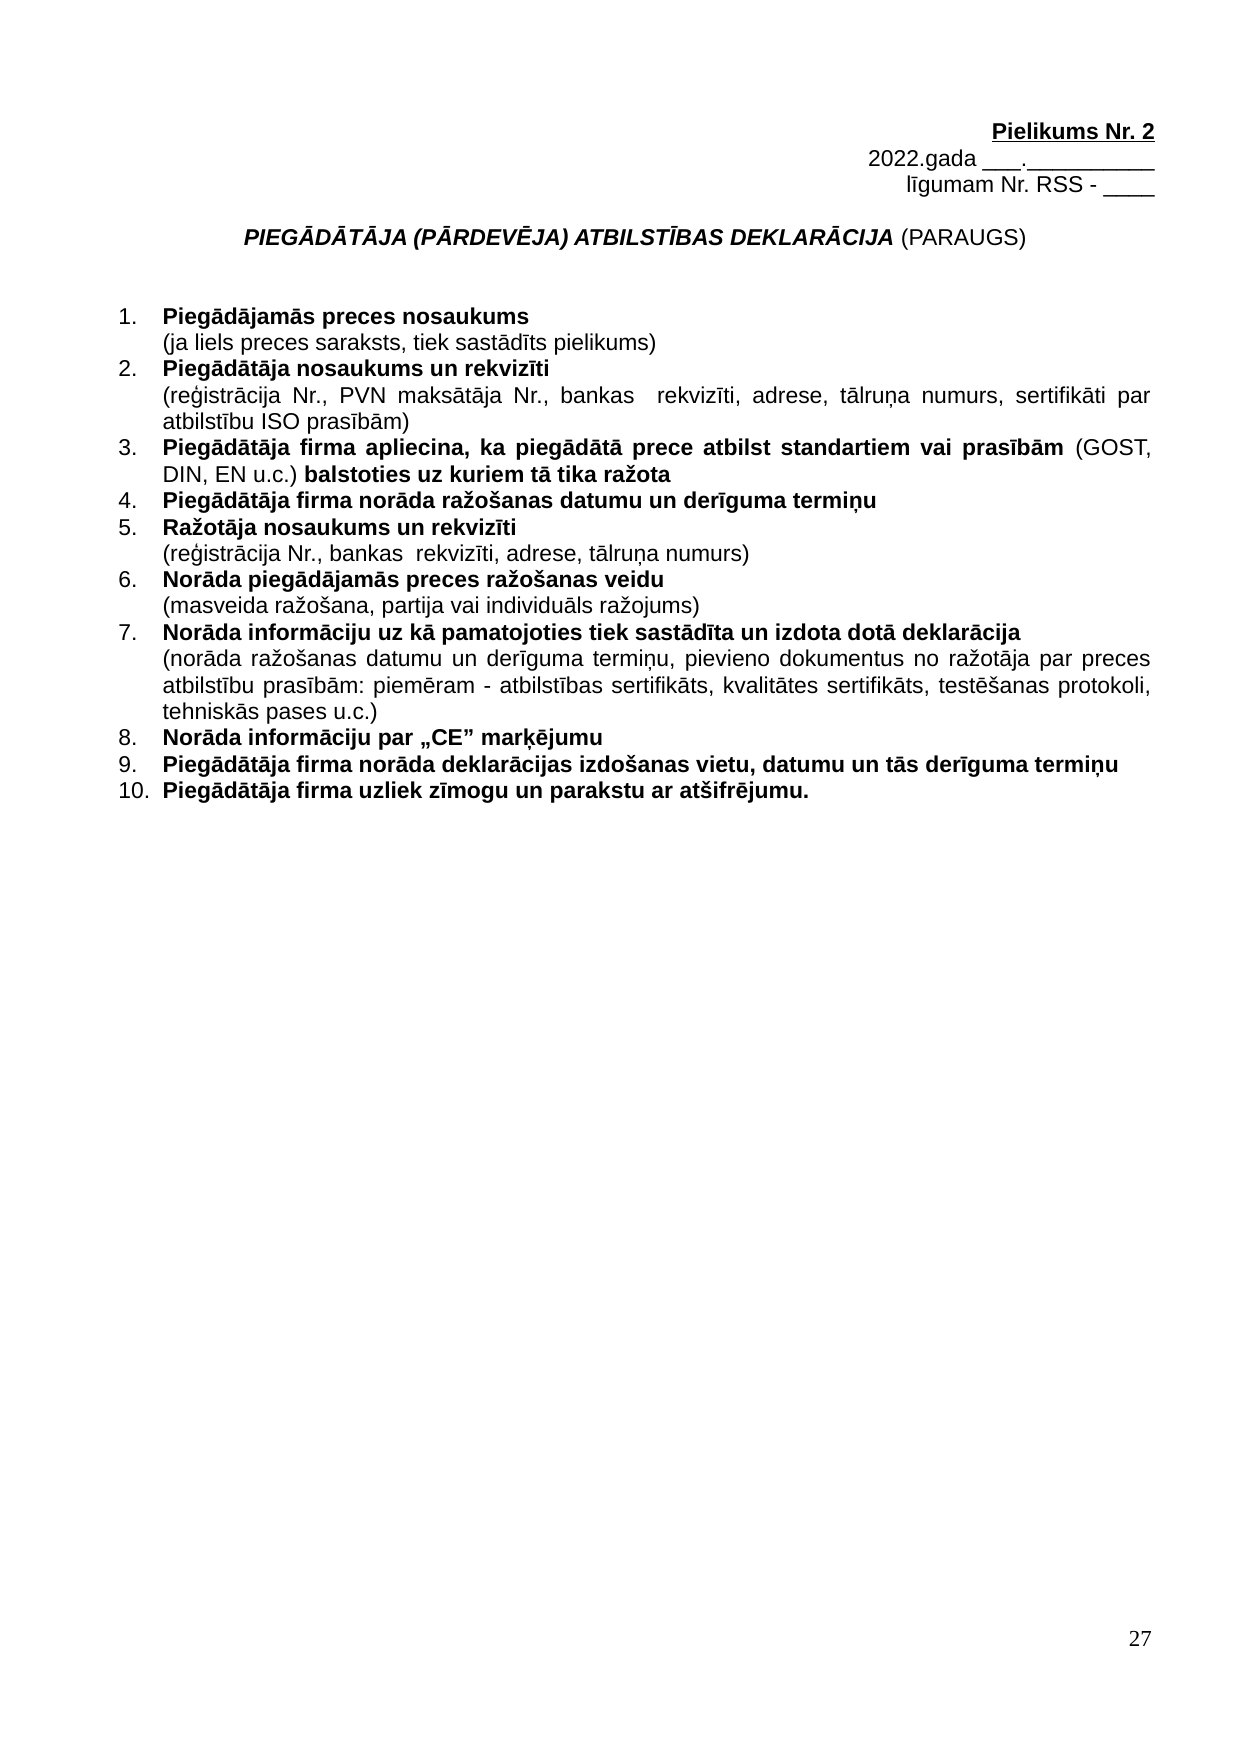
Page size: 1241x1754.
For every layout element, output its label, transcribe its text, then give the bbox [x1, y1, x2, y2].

list Norāda informāciju par „CE” marķējumu [118, 724, 1152, 751]
list Piegādātāja firma norāda deklarācijas izdošanas vietu, datumu un tās derīguma termiņu [118, 751, 1152, 777]
list Norāda informāciju uz kā pamatojoties tiek sastādīta un izdota dotā deklarācija [118, 619, 1152, 645]
list Norāda piegādājamās preces ražošanas veidu [118, 566, 1152, 592]
list Piegādātāja nosaukums un rekvizīti [118, 355, 1152, 382]
text Pielikums Nr. 2 [753, 118, 1154, 144]
text (ja liels preces saraksts, tiek sastādīts pielikums) [162, 329, 1152, 355]
text (reģistrācija Nr., bankas rekvizīti, adrese, tālruņa numurs) [162, 540, 1152, 566]
list Piegādājamās preces nosaukums [118, 303, 1152, 329]
list Piegādātāja firma apliecina, ka piegādātā prece atbilst standartiem vai prasībām (GOST, DIN, EN u.c.) balstoties uz kuriem tā tika ražota [118, 434, 1152, 487]
list Piegādātāja firma uzliek zīmogu un parakstu ar atšifrējumu. [118, 777, 1152, 803]
text (masveida ražošana, partija vai individuāls ražojums) [162, 592, 1152, 619]
text 2022.gada ___.__________ [753, 144, 1154, 171]
text (reģistrācija Nr., PVN maksātāja Nr., bankas rekvizīti, adrese, tālruņa numurs, sertifikāti par atbilstību ISO prasībām) [162, 382, 1152, 434]
list Ražotāja nosaukums un rekvizīti [118, 513, 1152, 540]
text (norāda ražošanas datumu un derīguma termiņu, pievieno dokumentus no ražotāja par preces atbilstību prasībām: piemēram - atbilstības sertifikāts, kvalitātes sertifikāts, testēšanas protokoli, tehniskās pases u.c.) [162, 645, 1152, 724]
text PIEGĀDĀTĀJA (PĀRDEVĒJA) ATBILSTĪBAS DEKLARĀCIJA (PARAUGS) [118, 223, 1152, 250]
text līgumam Nr. RSS - ____ [753, 171, 1154, 197]
list Piegādātāja firma norāda ražošanas datumu un derīguma termiņu [118, 487, 1152, 513]
